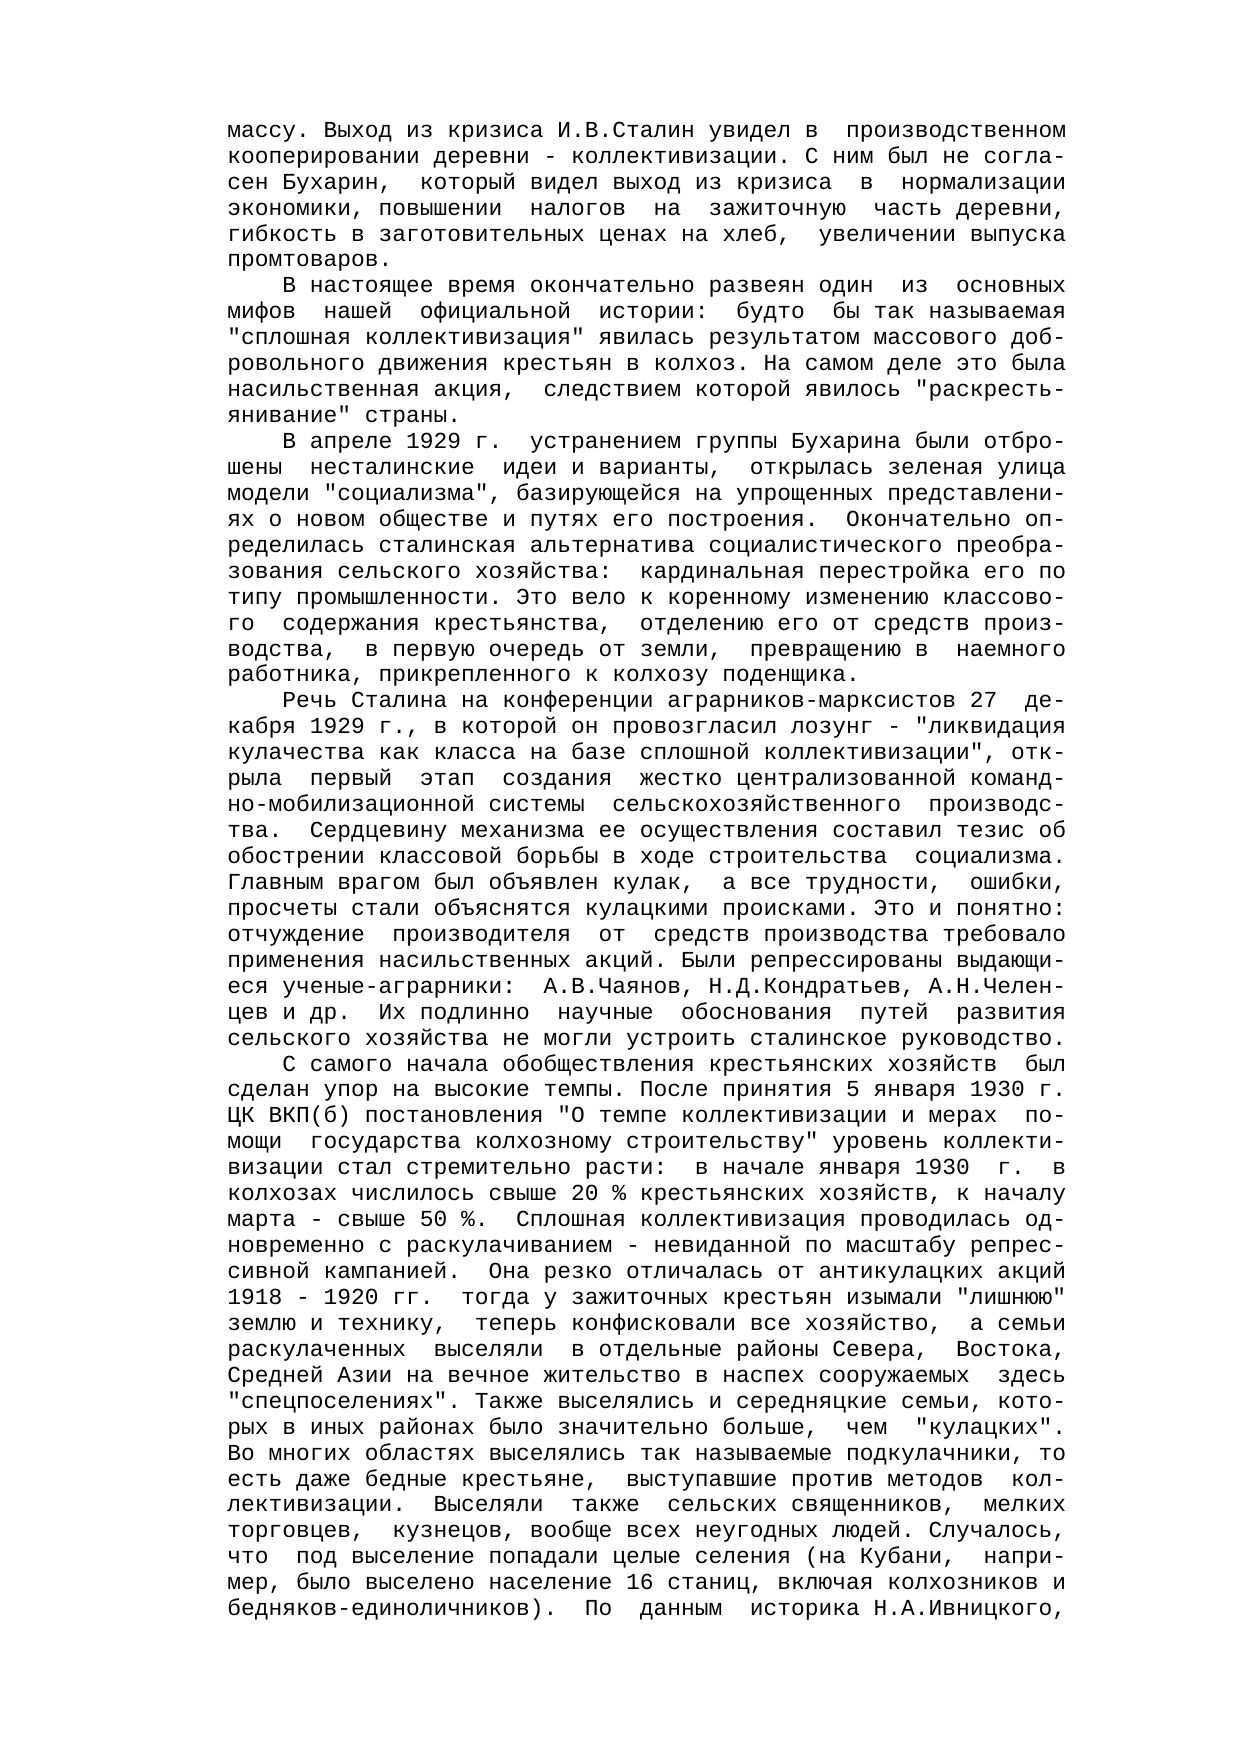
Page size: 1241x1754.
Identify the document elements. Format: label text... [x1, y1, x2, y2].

text типу промышленности. Это вело к коренному изменению классово- [103, 585, 1122, 611]
text экономики, повышении налогов на зажиточную часть деревни, [103, 196, 1122, 222]
text го содержания крестьянства, отделению его от средств произ- [103, 611, 1122, 637]
text бедняков-единоличников). По данным историка Н.А.Ивницкого, [103, 1597, 1122, 1622]
text Средней Азии на вечное жительство в наспех сооружаемых здесь [103, 1363, 1122, 1389]
text цев и др. Их подлинно научные обоснования путей развития [103, 1000, 1122, 1026]
text лективизации. Выселяли также сельских священников, мелких [103, 1493, 1122, 1519]
text Во многих областях выселялись так называемые подкулачники, то [103, 1441, 1122, 1467]
text работника, прикрепленного к колхозу поденщика. [103, 663, 1122, 689]
text новременно с раскулачиванием - невиданной по масштабу репрес- [103, 1233, 1122, 1259]
text промтоваров. [103, 248, 1122, 274]
text визации стал стремительно расти: в начале января 1930 г. в [103, 1156, 1122, 1182]
text рыла первый этап создания жестко централизованной команд- [103, 767, 1122, 792]
text есть даже бедные крестьяне, выступавшие против методов кол- [103, 1467, 1122, 1493]
text С самого начала обобществления крестьянских хозяйств был [103, 1052, 1122, 1078]
text просчеты стали объяснятся кулацкими происками. Это и понятно: [103, 896, 1122, 922]
text Речь Сталина на конференции аграрников-марксистов 27 де- [103, 689, 1122, 715]
text "спецпоселениях". Также выселялись и середняцкие семьи, кото- [103, 1389, 1122, 1415]
text торговцев, кузнецов, вообще всех неугодных людей. Случалось, [103, 1519, 1122, 1545]
text тва. Сердцевину механизма ее осуществления составил тезис об [103, 818, 1122, 844]
text ределилась сталинская альтернатива социалистического преобра- [103, 533, 1122, 559]
text что под выселение попадали целые селения (на Кубани, напри- [103, 1545, 1122, 1571]
text колхозах числилось свыше 20 % крестьянских хозяйств, к началу [103, 1182, 1122, 1207]
text "сплошная коллективизация" явилась результатом массового доб- [103, 326, 1122, 352]
text В настоящее время окончательно развеян один из основных [103, 274, 1122, 300]
text модели "социализма", базирующейся на упрощенных представлени- [103, 481, 1122, 507]
text ровольного движения крестьян в колхоз. На самом деле это была [103, 352, 1122, 377]
text гибкость в заготовительных ценах на хлеб, увеличении выпуска [103, 222, 1122, 248]
text водства, в первую очередь от земли, превращению в наемного [103, 637, 1122, 663]
text зования сельского хозяйства: кардинальная перестройка его по [103, 559, 1122, 585]
text применения насильственных акций. Были репрессированы выдающи- [103, 948, 1122, 974]
text сельского хозяйства не могли устроить сталинское руководство. [103, 1026, 1122, 1052]
text мифов нашей официальной истории: будто бы так называемая [103, 300, 1122, 326]
text насильственная акция, следствием которой явилось "раскресть- [103, 377, 1122, 403]
text сен Бухарин, который видел выход из кризиса в нормализации [103, 170, 1122, 196]
text кулачества как класса на базе сплошной коллективизации", отк- [103, 741, 1122, 767]
text рых в иных районах было значительно больше, чем "кулацких". [103, 1415, 1122, 1441]
text ЦК ВКП(б) постановления "О темпе коллективизации и мерах по- [103, 1104, 1122, 1130]
text раскулаченных выселяли в отдельные районы Севера, Востока, [103, 1337, 1122, 1363]
text Главным врагом был объявлен кулак, а все трудности, ошибки, [103, 870, 1122, 896]
text отчуждение производителя от средств производства требовало [103, 922, 1122, 948]
text шены несталинские идеи и варианты, открылась зеленая улица [103, 455, 1122, 481]
text марта - свыше 50 %. Сплошная коллективизация проводилась од- [103, 1207, 1122, 1233]
text сделан упор на высокие темпы. После принятия 5 января 1930 г. [103, 1078, 1122, 1104]
text обострении классовой борьбы в ходе строительства социализма. [103, 844, 1122, 870]
text землю и технику, теперь конфисковали все хозяйство, а семьи [103, 1311, 1122, 1337]
text кооперировании деревни - коллективизации. С ним был не согла- [103, 144, 1122, 170]
text кабря 1929 г., в которой он провозгласил лозунг - "ликвидация [103, 715, 1122, 741]
text мощи государства колхозному строительству" уровень коллекти- [103, 1130, 1122, 1156]
text янивание" страны. [103, 403, 1122, 429]
text мер, было выселено население 16 станиц, включая колхозников и [103, 1571, 1122, 1597]
text ях о новом обществе и путях его построения. Окончательно оп- [103, 507, 1122, 533]
text В апреле 1929 г. устранением группы Бухарина были отбро- [103, 429, 1122, 455]
text массу. Выход из кризиса И.В.Сталин увидел в производственном [103, 118, 1122, 144]
text 1918 - 1920 гг. тогда у зажиточных крестьян изымали "лишнюю" [103, 1285, 1122, 1311]
text но-мобилизационной системы сельскохозяйственного производс- [103, 792, 1122, 818]
text сивной кампанией. Она резко отличалась от антикулацких акций [103, 1259, 1122, 1285]
text еся ученые-аграрники: А.В.Чаянов, Н.Д.Кондратьев, А.Н.Челен- [103, 974, 1122, 1000]
